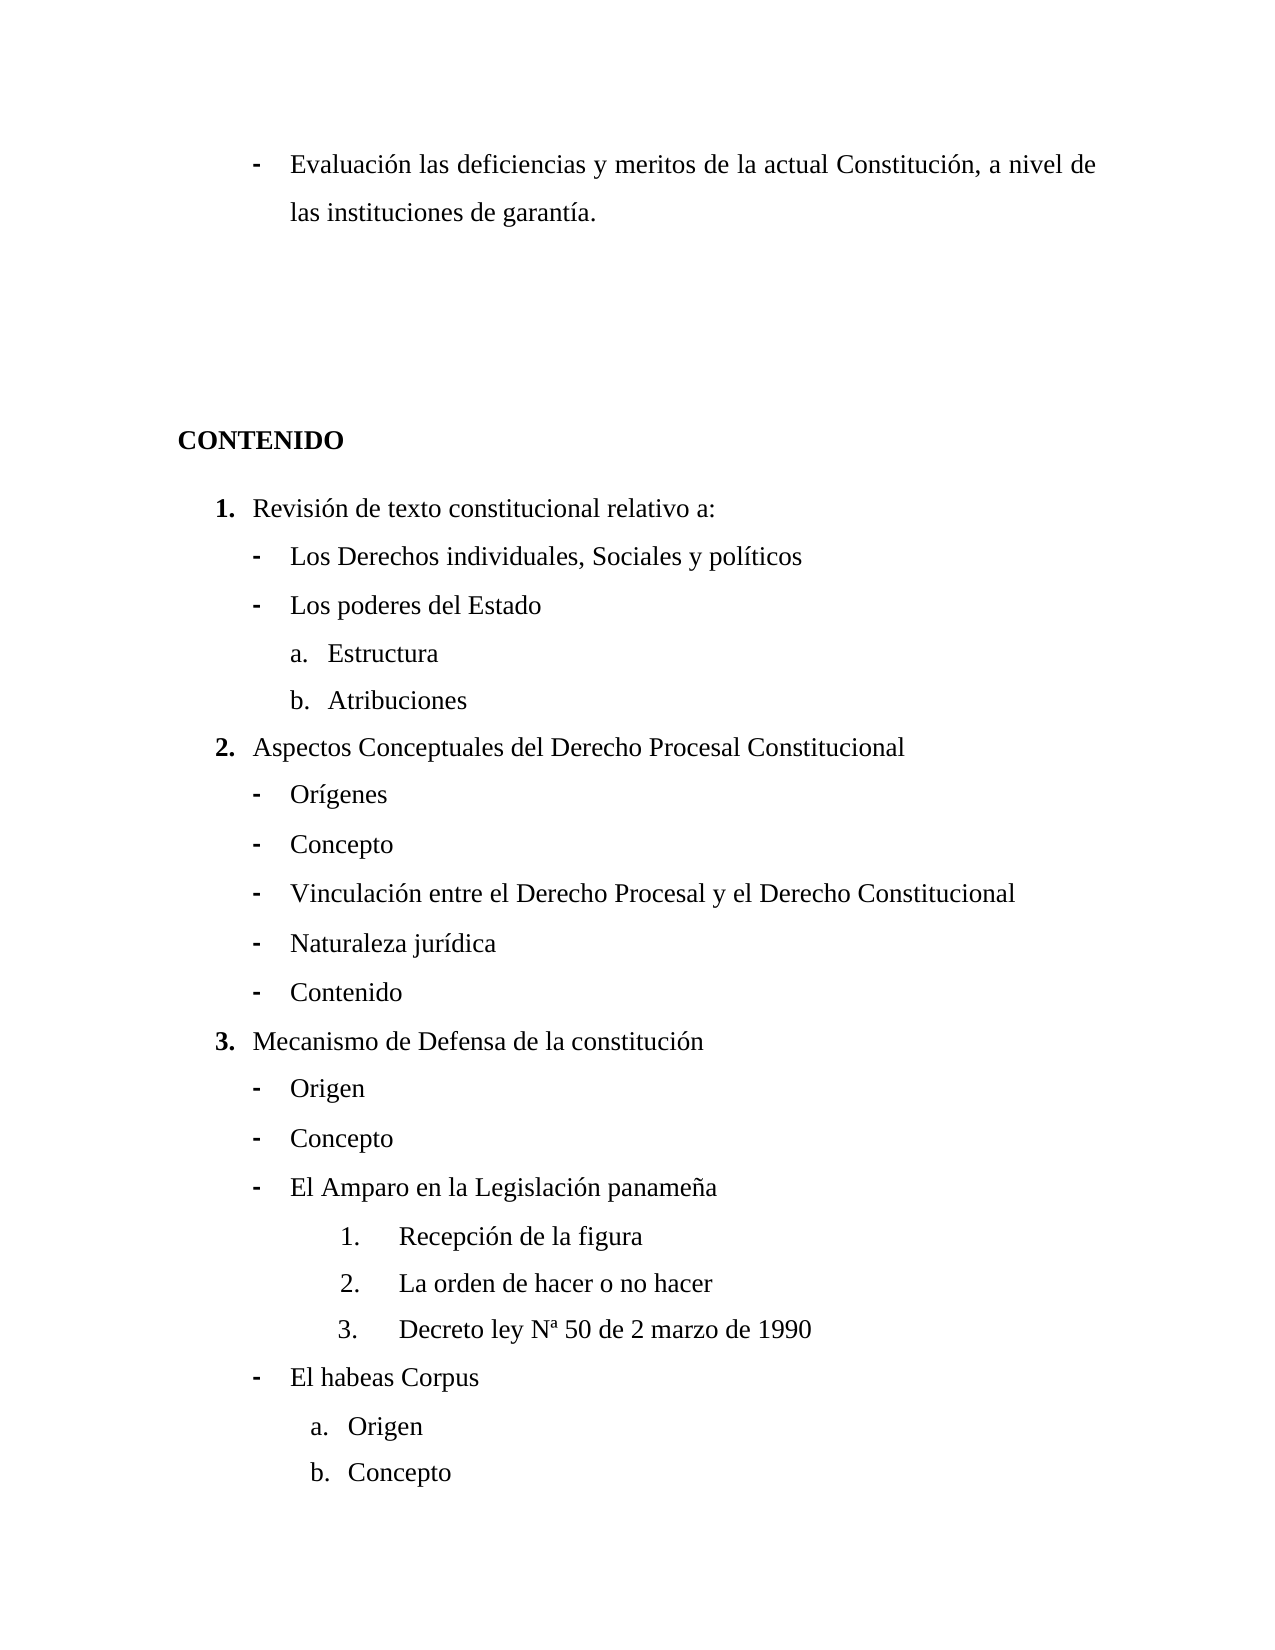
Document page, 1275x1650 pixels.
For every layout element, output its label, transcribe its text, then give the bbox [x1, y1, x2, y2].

list La orden de hacer o no hacer [340, 1267, 1098, 1298]
list Revisión de texto constitucional relativo a: [215, 492, 1098, 523]
list El Amparo en la Legislación panameña [252, 1171, 1098, 1204]
list Origen [310, 1409, 1098, 1441]
list Concepto [252, 1121, 1098, 1154]
list Orígenes [252, 778, 1098, 811]
list Atribuciones [290, 684, 1098, 715]
list Origen [252, 1072, 1098, 1105]
list Estructura [290, 638, 1098, 669]
list Concepto [310, 1456, 1098, 1487]
list Decreto ley Nª 50 de 2 marzo de 1990 [337, 1313, 1098, 1344]
list Evaluación las deficiencias y meritos de la actual Constitución, a nivel de las instituciones de garantía. [252, 148, 1098, 227]
list Recepción de la figura [340, 1220, 1098, 1251]
list Los Derechos individuales, Sociales y políticos [252, 539, 1098, 572]
list Vinculación entre el Derecho Procesal y el Derecho Constitucional [252, 877, 1098, 909]
list Contenido [252, 976, 1098, 1008]
list Los poderes del Estado [252, 588, 1098, 621]
list Aspectos Conceptuales del Derecho Procesal Constitucional [215, 731, 1098, 762]
list Naturaleza jurídica [252, 926, 1098, 959]
list El habeas Corpus [252, 1360, 1098, 1393]
list Concepto [252, 827, 1098, 860]
list Mecanismo de Defensa de la constitución [215, 1025, 1098, 1056]
text CONTENIDO [177, 424, 1098, 456]
